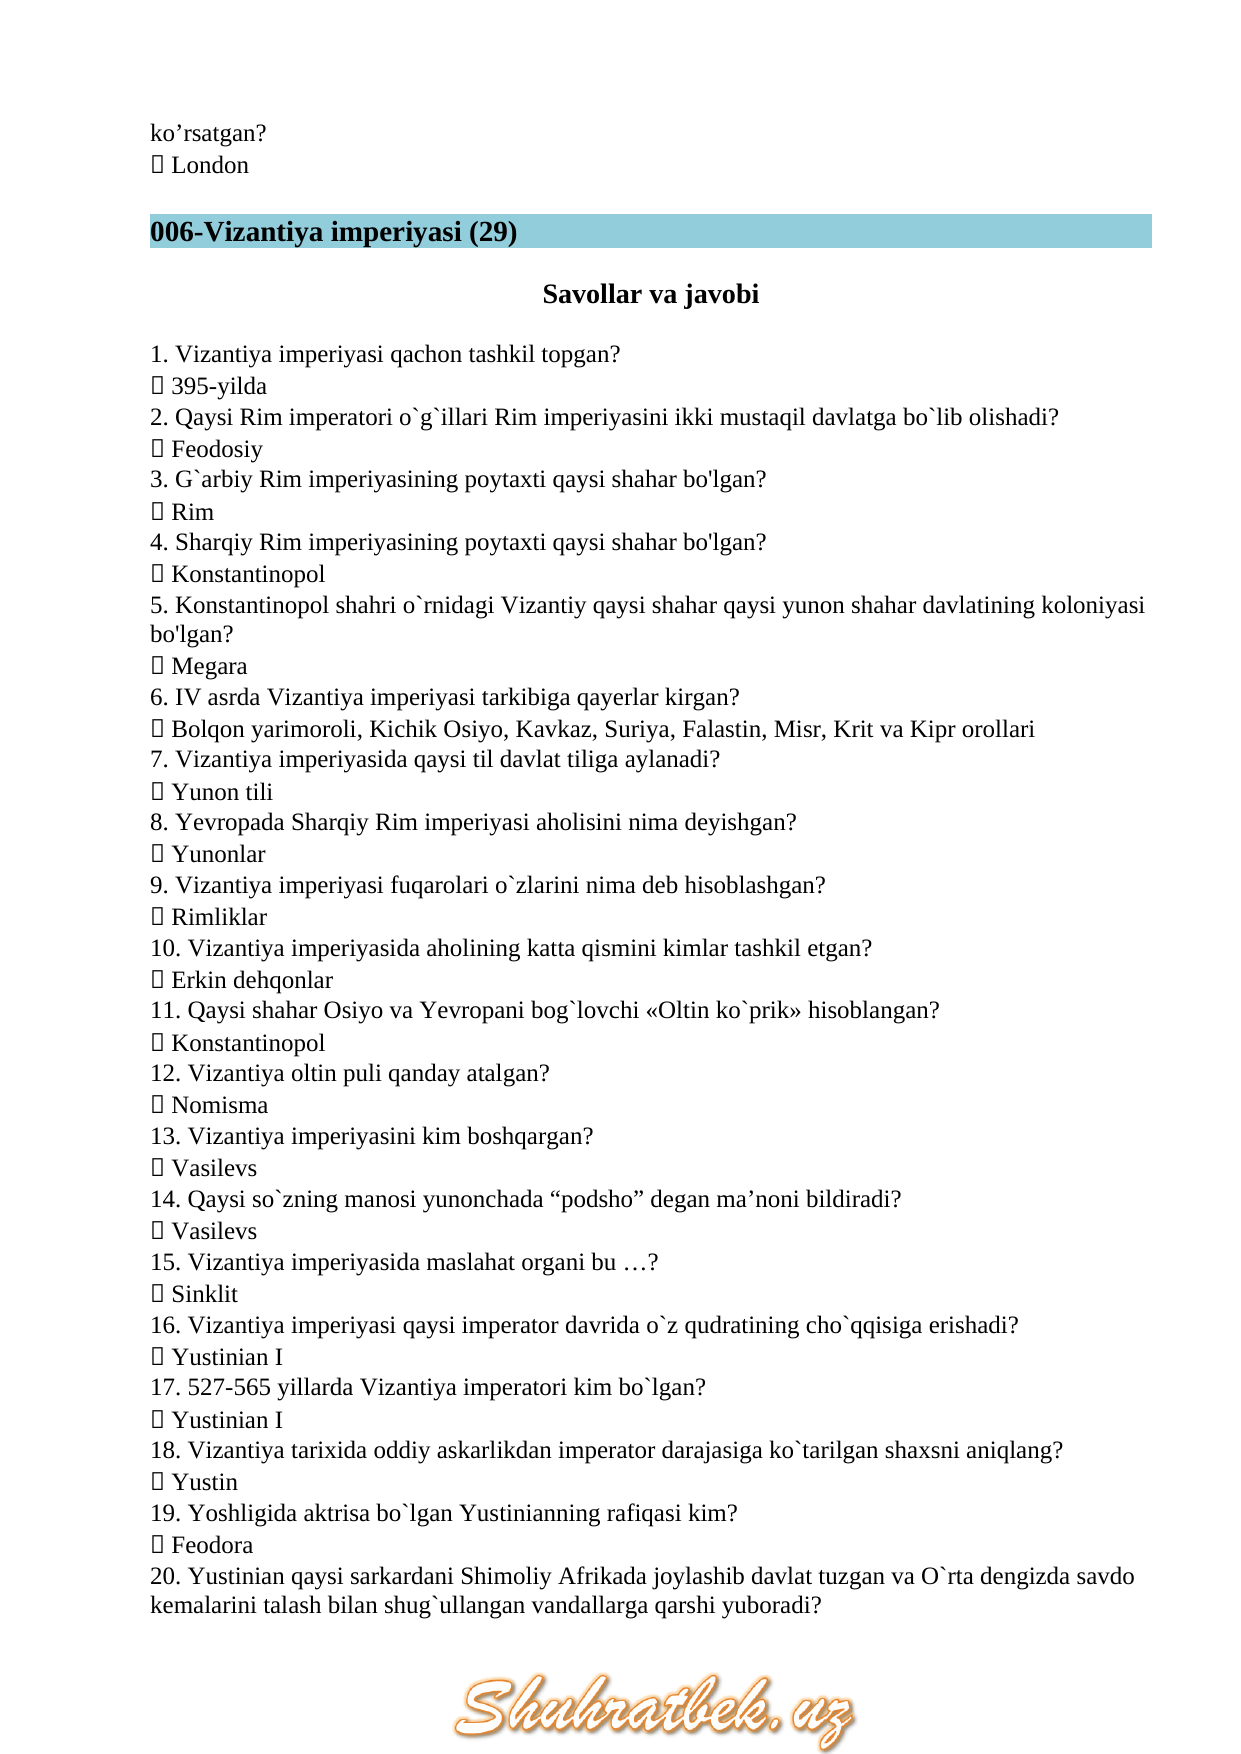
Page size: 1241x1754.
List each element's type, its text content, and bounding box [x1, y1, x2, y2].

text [150, 339, 1152, 1618]
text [150, 118, 1152, 181]
text 006-Vizantiya imperiyasi (29) [150, 214, 1152, 248]
picture [440, 1659, 869, 1754]
subtitle Savollar va javobi [150, 277, 1152, 309]
